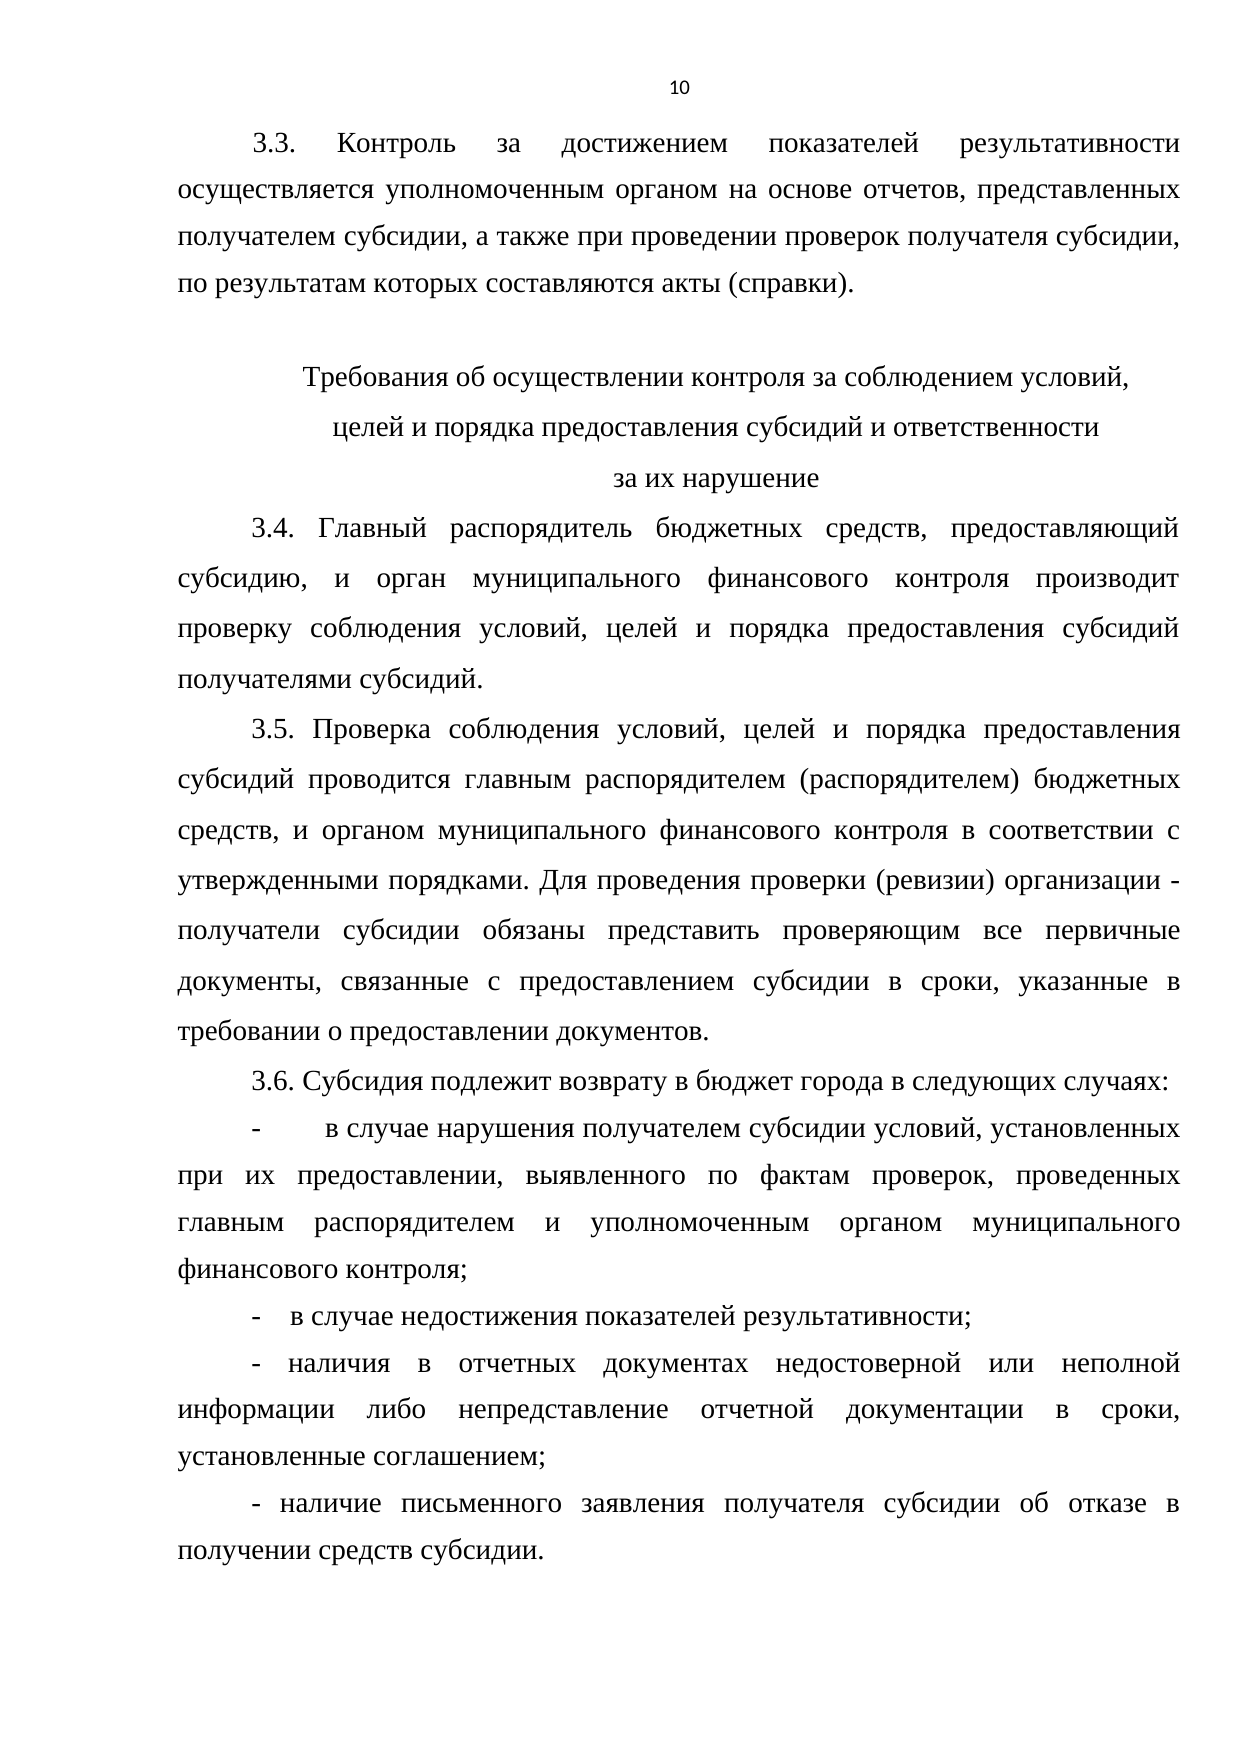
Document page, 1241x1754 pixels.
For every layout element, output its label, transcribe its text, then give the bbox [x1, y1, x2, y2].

text - в случае недостижения показателей результативности; [177, 1298, 1181, 1331]
text - наличия в отчетных документах недостоверной или неполной информации либо непредставление отчетной документации в сроки, установленные соглашением; [177, 1345, 1181, 1472]
text 3.4. Главный распорядитель бюджетных средств, предоставляющий субсидию, и орган муниципального финансового контроля производит проверку соблюдения условий, целей и порядка предоставления субсидий получателями субсидий. [177, 510, 1180, 694]
text Требования об осуществлении контроля за соблюдением условий, [177, 359, 1181, 393]
text целей и порядка предоставления субсидий и ответственности [177, 409, 1181, 443]
text 3.3. Контроль за достижением показателей результативности осуществляется уполномоченным органом на основе отчетов, представленных получателем субсидии, а также при проведении проверок получателя субсидии, по результатам которых составляются акты (справки). [177, 125, 1181, 299]
text - в случае нарушения получателем субсидии условий, установленных при их предоставлении, выявленного по фактам проверок, проведенных главным распорядителем и уполномоченным органом муниципального финансового контроля; [177, 1110, 1181, 1284]
text за их нарушение [177, 460, 1181, 493]
text 3.5. Проверка соблюдения условий, целей и порядка предоставления субсидий проводится главным распорядителем (распорядителем) бюджетных средств, и органом муниципального финансового контроля в соответствии с утвержденными порядками. Для проведения проверки (ревизии) организации - получатели субсидии обязаны представить проверяющим все первичные документы, связанные с предоставлением субсидии в сроки, указанные в требовании о предоставлении документов. [177, 711, 1181, 1047]
text 3.6. Субсидия подлежит возврату в бюджет города в следующих случаях: [177, 1063, 1181, 1097]
text - наличие письменного заявления получателя субсидии об отказе в получении средств субсидии. [177, 1485, 1181, 1566]
